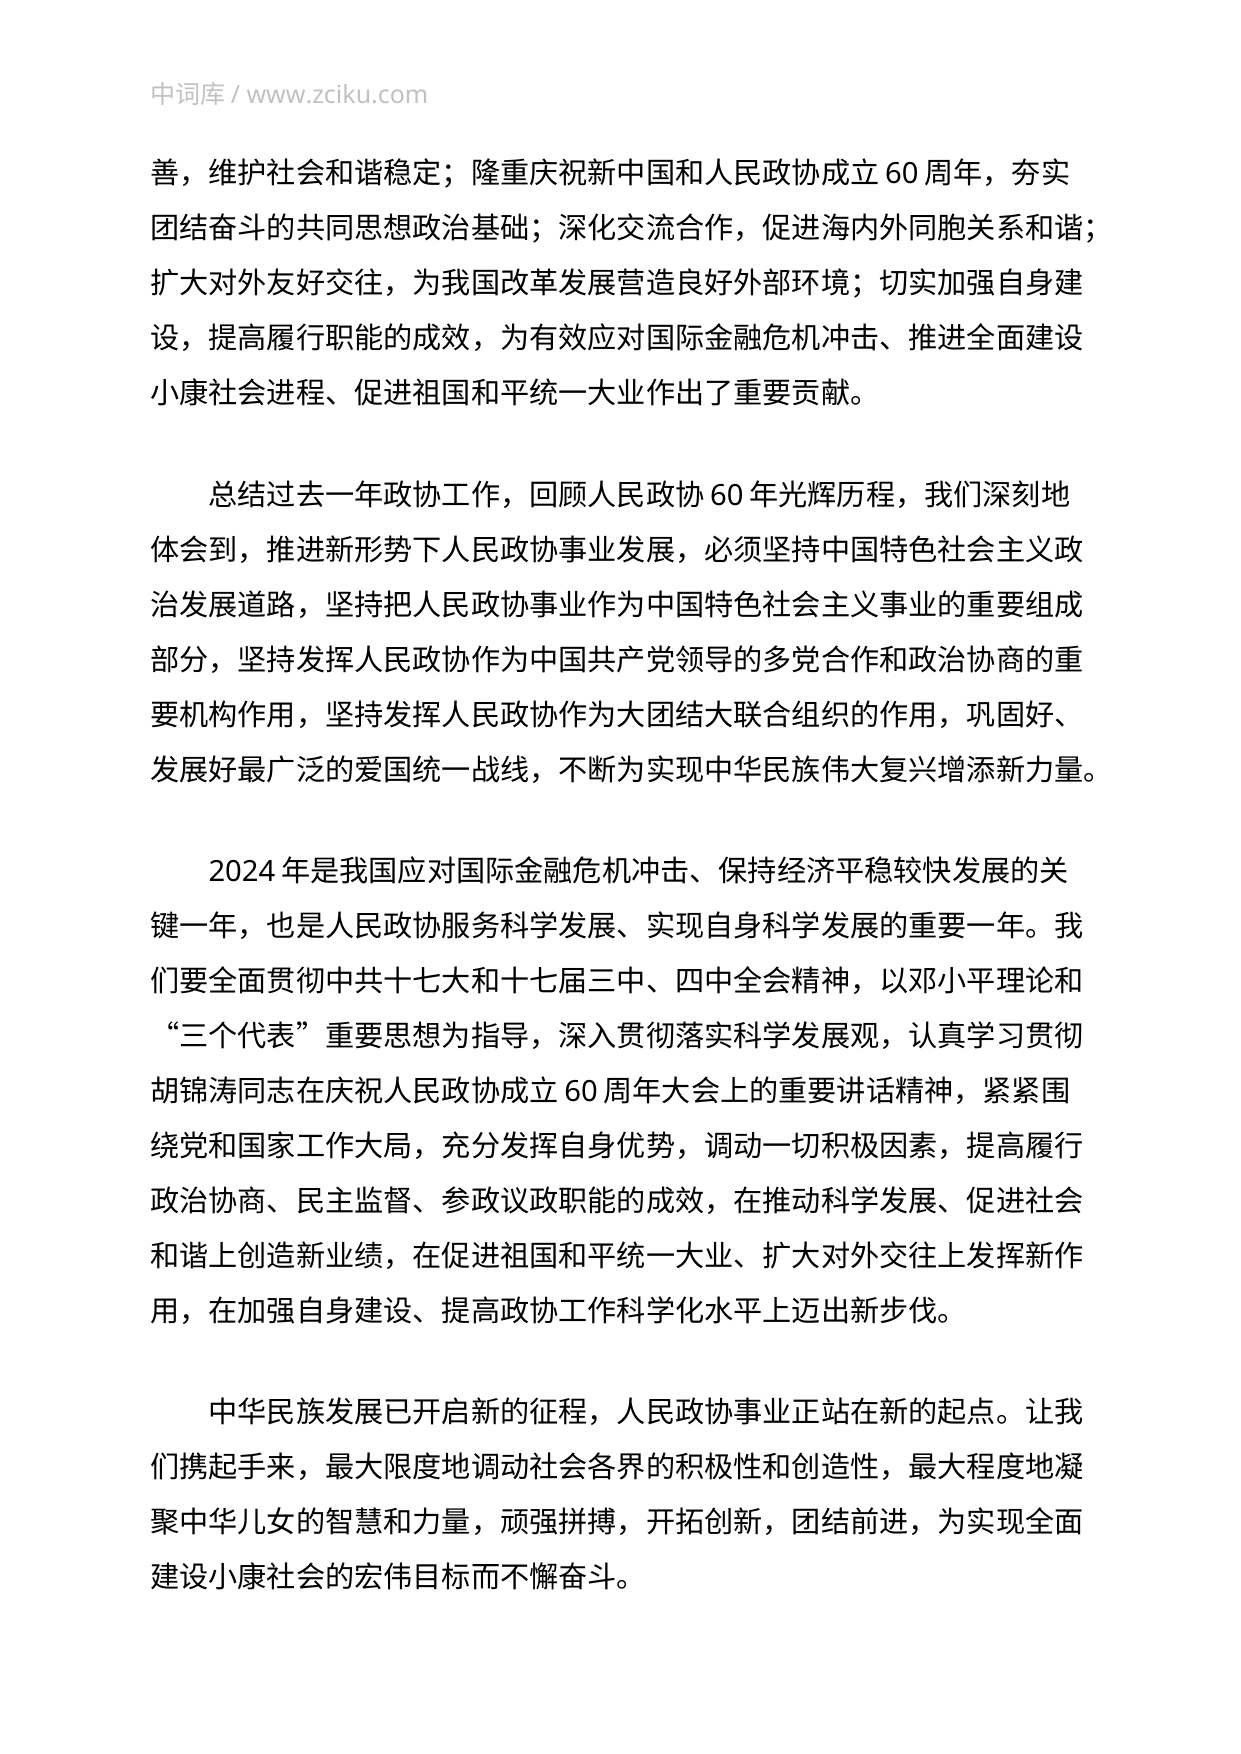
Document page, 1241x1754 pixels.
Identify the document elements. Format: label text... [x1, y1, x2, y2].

text 中华民族发展已开启新的征程，人民政协事业正站在新的起点。让我们携起手来，最大限度地调动社会各界的积极性和创造性，最大程度地凝聚中华儿女的智慧和力量，顽强拼搏，开拓创新，团结前进，为实现全面建设小康社会的宏伟目标而不懈奋斗。 [150, 1389, 1090, 1596]
text 2024年是我国应对国际金融危机冲击、保持经济平稳较快发展的关键一年，也是人民政协服务科学发展、实现自身科学发展的重要一年。我们要全面贯彻中共十七大和十七届三中、四中全会精神，以邓小平理论和“三个代表”重要思想为指导，深入贯彻落实科学发展观，认真学习贯彻胡锦涛同志在庆祝人民政协成立60周年大会上的重要讲话精神，紧紧围绕党和国家工作大局，充分发挥自身优势，调动一切积极因素，提高履行政治协商、民主监督、参政议政职能的成效，在推动科学发展、促进社会和谐上创造新业绩，在促进祖国和平统一大业、扩大对外交往上发挥新作用，在加强自身建设、提高政协工作科学化水平上迈出新步伐。 [150, 848, 1090, 1329]
text 总结过去一年政协工作，回顾人民政协60年光辉历程，我们深刻地体会到，推进新形势下人民政协事业发展，必须坚持中国特色社会主义政治发展道路，坚持把人民政协事业作为中国特色社会主义事业的重要组成部分，坚持发挥人民政协作为中国共产党领导的多党合作和政治协商的重要机构作用，坚持发挥人民政协作为大团结大联合组织的作用，巩固好、发展好最广泛的爱国统一战线，不断为实现中华民族伟大复兴增添新力量。 [150, 471, 1090, 788]
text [150, 150, 1090, 412]
